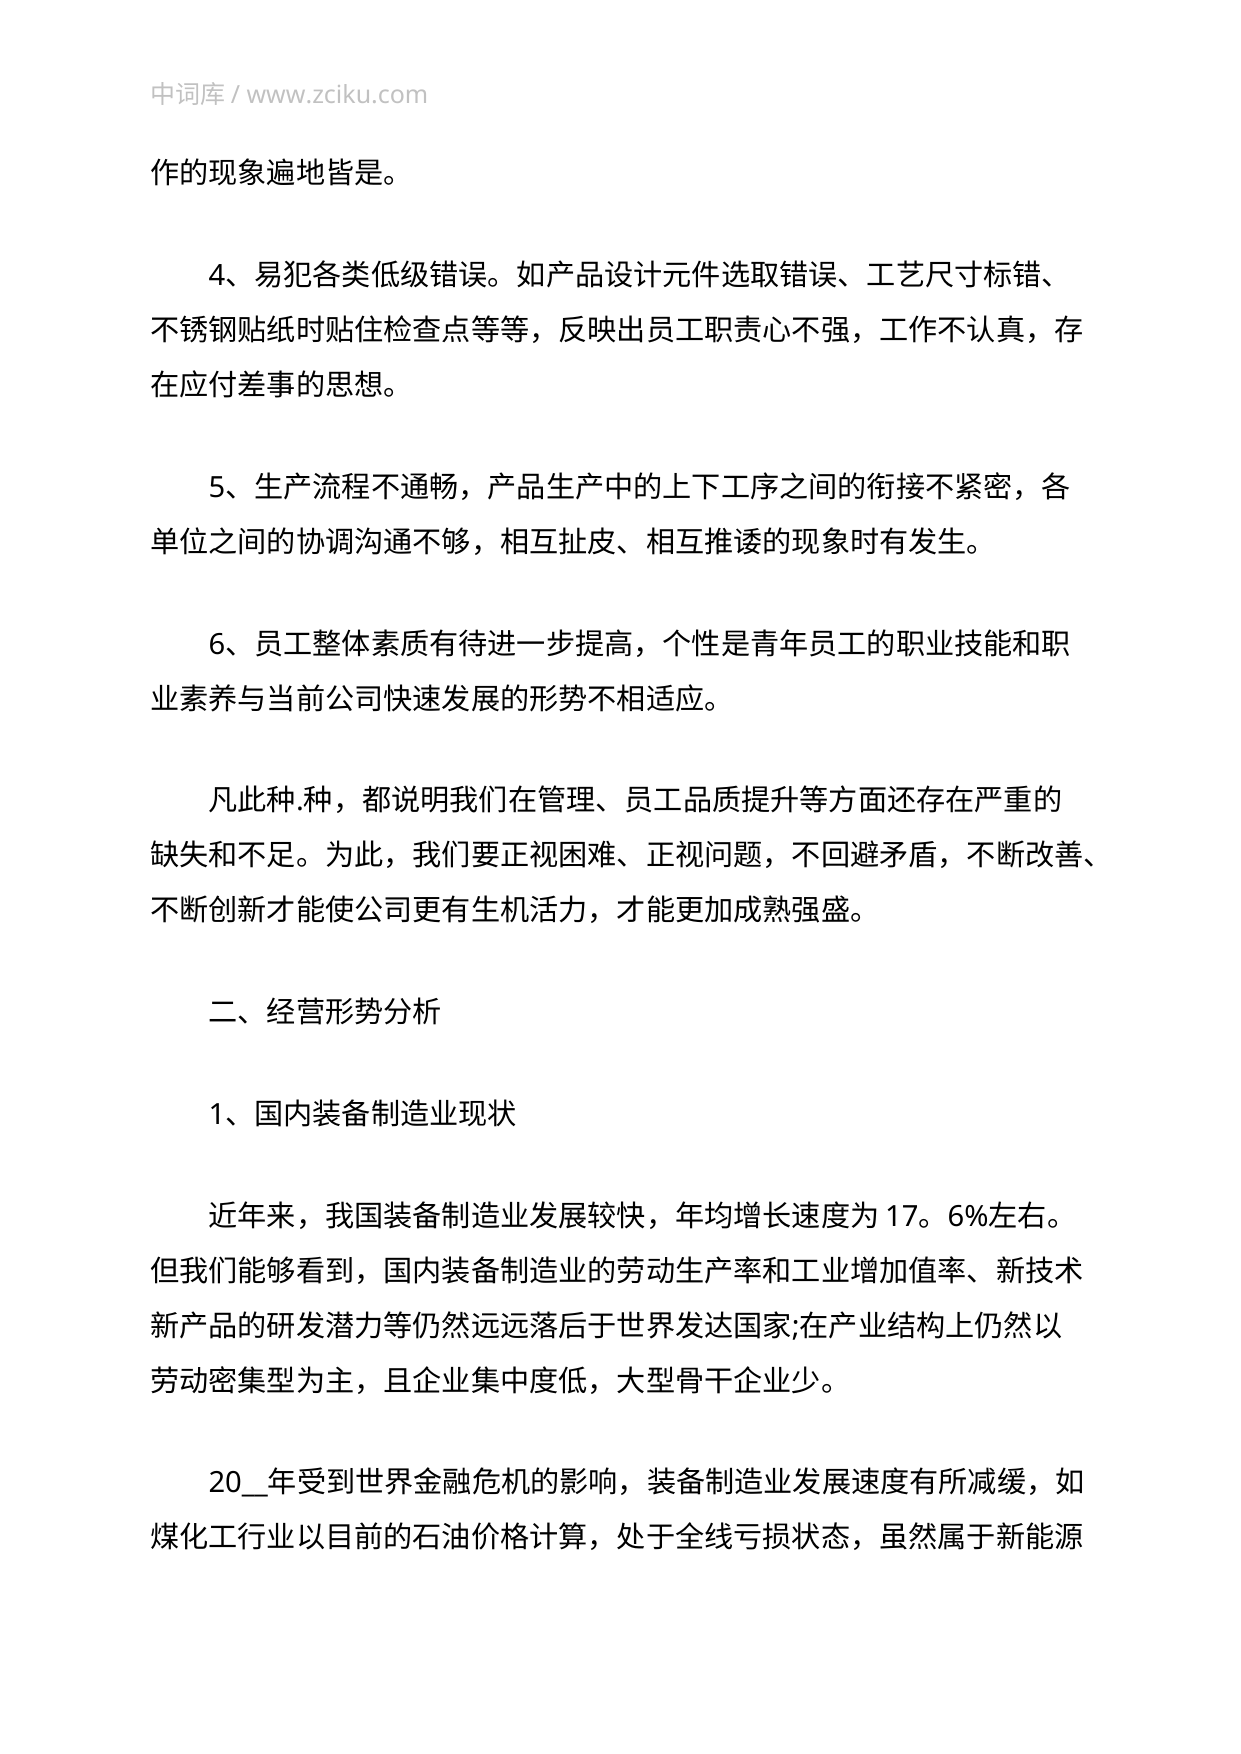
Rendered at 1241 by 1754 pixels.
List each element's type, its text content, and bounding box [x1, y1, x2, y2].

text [150, 1459, 1090, 1556]
text 6、员工整体素质有待进一步提高，个性是青年员工的职业技能和职业素养与当前公司快速发展的形势不相适应。 [150, 620, 1090, 717]
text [150, 150, 1090, 192]
text 凡此种.种，都说明我们在管理、员工品质提升等方面还存在严重的缺失和不足。为此，我们要正视困难、正视问题，不回避矛盾，不断改善、不断创新才能使公司更有生机活力，才能更加成熟强盛。 [150, 777, 1090, 929]
text 5、生产流程不通畅，产品生产中的上下工序之间的衔接不紧密，各单位之间的协调沟通不够，相互扯皮、相互推诿的现象时有发生。 [150, 463, 1090, 561]
text 近年来，我国装备制造业发展较快，年均增长速度为17。6%左右。但我们能够看到，国内装备制造业的劳动生产率和工业增加值率、新技术新产品的研发潜力等仍然远远落后于世界发达国家;在产业结构上仍然以劳动密集型为主，且企业集中度低，大型骨干企业少。 [150, 1192, 1090, 1399]
text 二、经营形势分析 [150, 989, 1090, 1031]
text 1、国内装备制造业现状 [150, 1090, 1090, 1133]
text 4、易犯各类低级错误。如产品设计元件选取错误、工艺尺寸标错、不锈钢贴纸时贴住检查点等等，反映出员工职责心不强，工作不认真，存在应付差事的思想。 [150, 252, 1090, 404]
